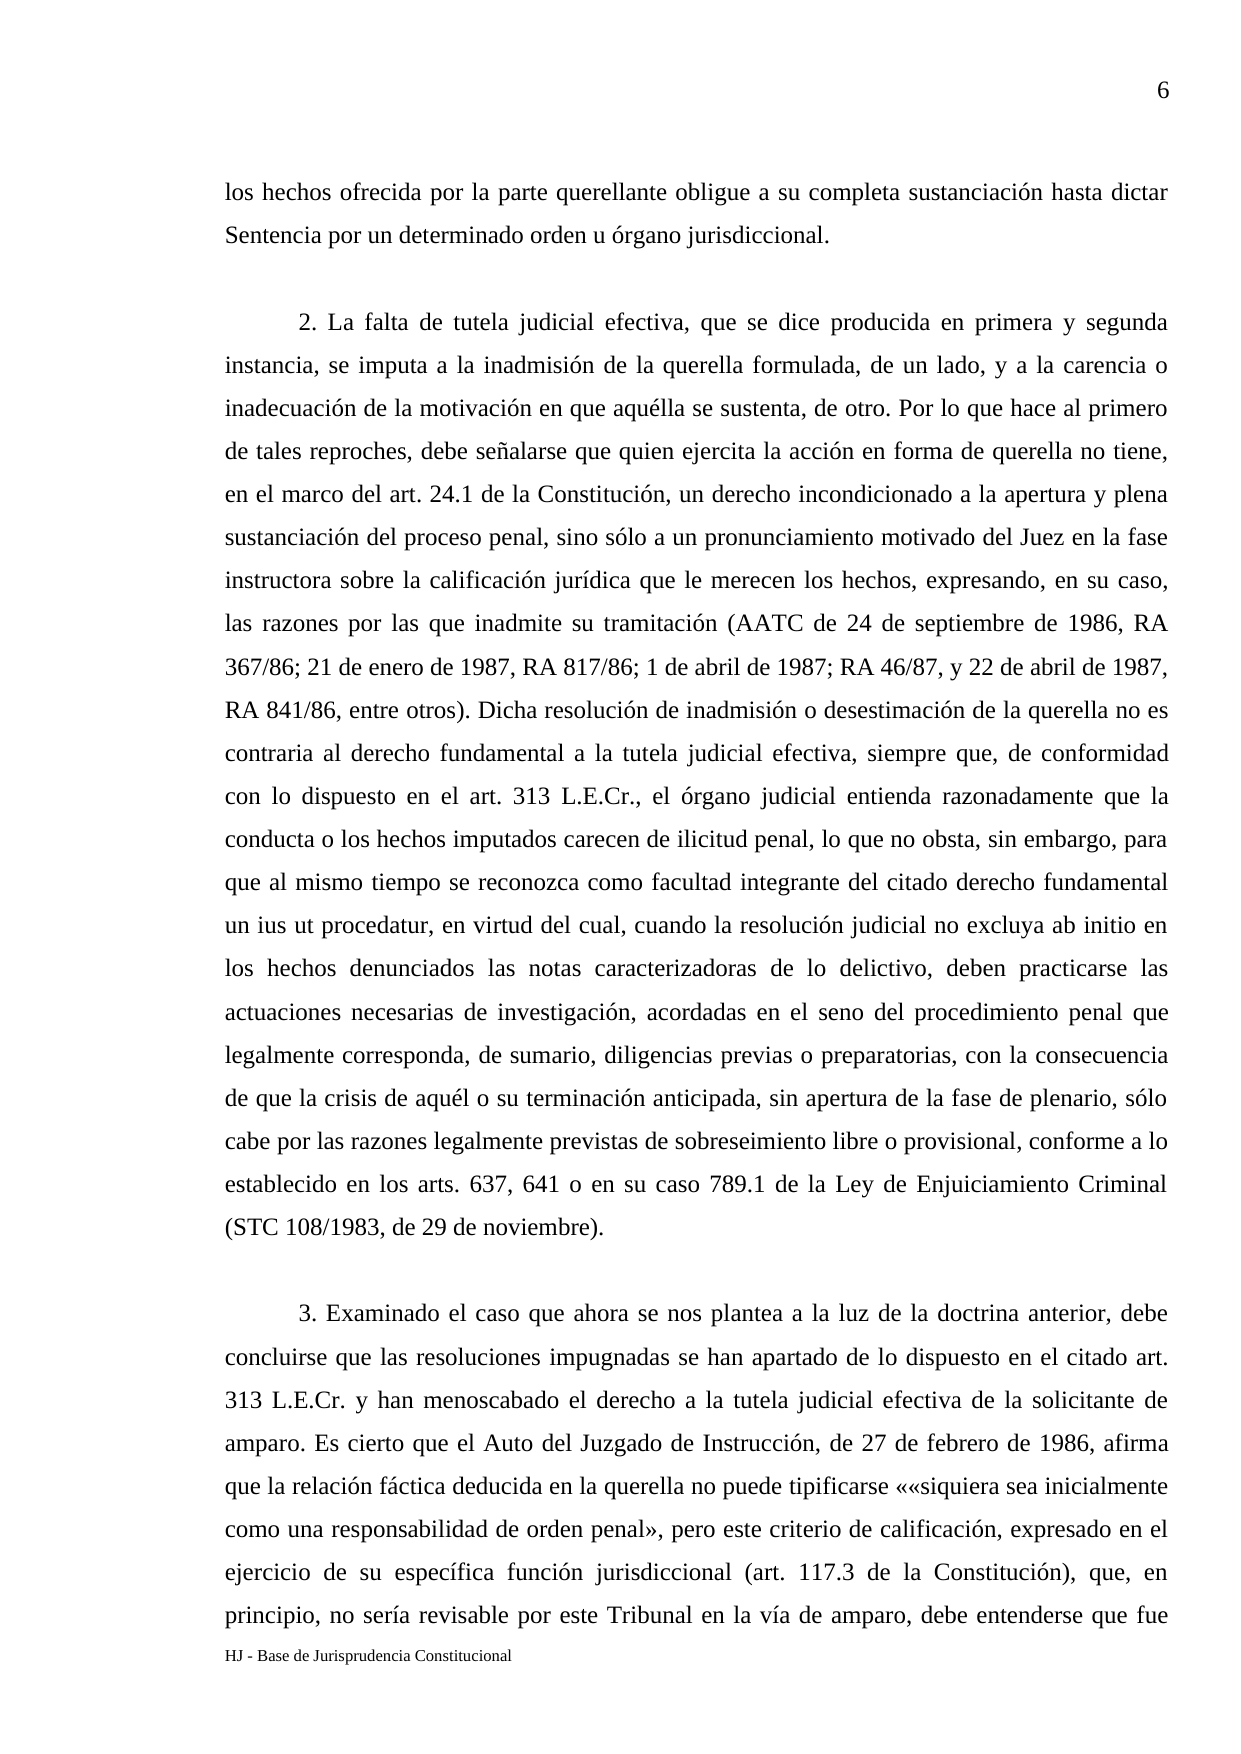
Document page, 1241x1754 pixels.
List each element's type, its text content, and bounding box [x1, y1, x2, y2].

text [224, 1298, 1169, 1629]
text 2. La falta de tutela judicial efectiva, que se dice producida en primera y segunda instancia, se imputa a la inadmisión de la querella formulada, de un lado, y a la carencia o inadecuación de la motivación en que aquélla se sustenta, de otro. Por lo que hace al primero de tales reproches, debe señalarse que quien ejercita la acción en forma de querella no tiene, en el marco del art. 24.1 de la Constitución, un derecho incondicionado a la apertura y plena sustanciación del proceso penal, sino sólo a un pronunciamiento motivado del Juez en la fase instructora sobre la calificación jurídica que le merecen los hechos, expresando, en su caso, las razones por las que inadmite su tramitación (AATC de 24 de septiembre de 1986, RA 367/86; 21 de enero de 1987, RA 817/86; 1 de abril de 1987; RA 46/87, y 22 de abril de 1987, RA 841/86, entre otros). Dicha resolución de inadmisión o desestimación de la querella no es contraria al derecho fundamental a la tutela judicial efectiva, siempre que, de conformidad con lo dispuesto en el art. 313 L.E.Cr., el órgano judicial entienda razonadamente que la conducta o los hechos imputados carecen de ilicitud penal, lo que no obsta, sin embargo, para que al mismo tiempo se reconozca como facultad integrante del citado derecho fundamental un ius ut procedatur, en virtud del cual, cuando la resolución judicial no excluya ab initio en los hechos denunciados las notas caracterizadoras de lo delictivo, deben practicarse las actuaciones necesarias de investigación, acordadas en el seno del procedimiento penal que legalmente corresponda, de sumario, diligencias previas o preparatorias, con la consecuencia de que la crisis de aquél o su terminación anticipada, sin apertura de la fase de plenario, sólo cabe por las razones legalmente previstas de sobreseimiento libre o provisional, conforme a lo establecido en los arts. 637, 641 o en su caso 789.1 de la Ley de Enjuiciamiento Criminal (STC 108/1983, de 29 de noviembre). [224, 307, 1169, 1241]
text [224, 177, 1169, 249]
